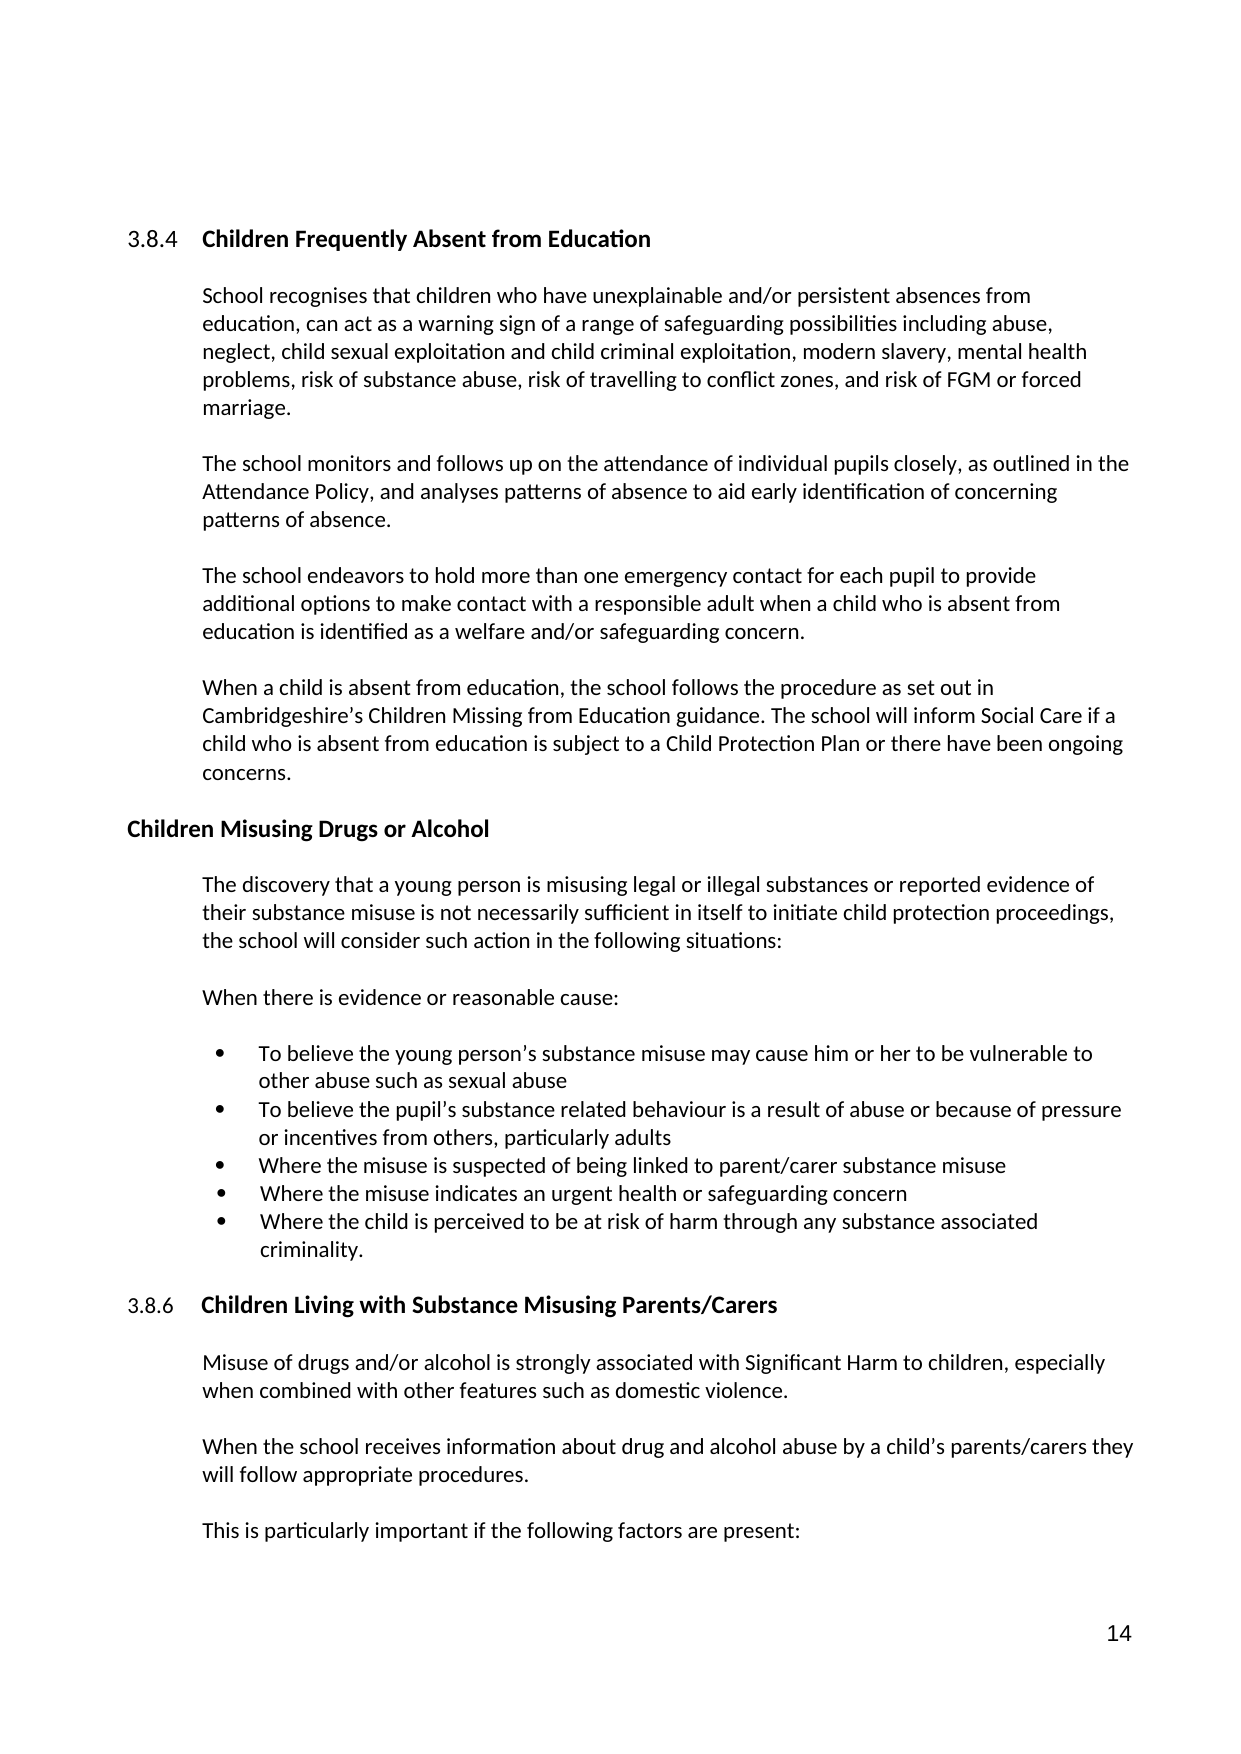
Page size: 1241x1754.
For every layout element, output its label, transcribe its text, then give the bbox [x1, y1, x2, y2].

text School recognises that children who have unexplainable and/or persistent absences from education, can act as a warning sign of a range of safeguarding possibilities including abuse, neglect, child sexual exploitation and child criminal exploitation, modern slavery, mental health problems, risk of substance abuse, risk of travelling to conflict zones, and risk of FGM or forced marriage. [202, 281, 1132, 421]
text Misuse of drugs and/or alcohol is strongly associated with Significant Harm to children, especially when combined with other features such as domestic violence. [127, 1348, 1137, 1404]
text The discovery that a young person is misusing legal or illegal substances or reported evidence of their substance misuse is not necessarily sufficient in itself to initiate child protection proceedings, the school will consider such action in the following situations: [127, 871, 1137, 954]
text This is particularly important if the following factors are present: [202, 1516, 1137, 1544]
text The school monitors and follows up on the attendance of individual pupils closely, as outlined in the Attendance Policy, and analyses patterns of absence to aid early identification of concerning patterns of absence. [202, 449, 1132, 533]
text When there is evidence or reasonable cause: [127, 983, 1137, 1039]
text Children Misusing Drugs or Alcohol [127, 814, 1132, 844]
text 3.8.4 Children Frequently Absent from Education [127, 223, 1132, 253]
text When a child is absent from education, the school follows the procedure as set out in Cambridgeshire’s Children Missing from Education guidance. The school will inform Social Care if a child who is absent from education is subject to a Child Protection Plan or there have been ongoing concerns. [202, 673, 1132, 786]
text When the school receives information about drug and alcohol abuse by a child’s parents/carers they will follow appropriate procedures. [202, 1432, 1137, 1488]
list Where the misuse is suspected of being linked to parent/carer substance misuse [216, 1151, 1137, 1179]
list To believe the pupil’s substance related behaviour is a result of abuse or because of pressure or incentives from others, particularly adults [216, 1095, 1137, 1151]
list Where the child is perceived to be at risk of harm through any substance associated criminality. [217, 1207, 1137, 1263]
text 3.8.6 Children Living with Substance Misusing Parents/Carers [127, 1289, 1137, 1320]
text The school endeavors to hold more than one emergency contact for each pupil to provide additional options to make contact with a responsible adult when a child who is absent from education is identified as a welfare and/or safeguarding concern. [202, 561, 1132, 646]
list Where the misuse indicates an urgent health or safeguarding concern [217, 1179, 1137, 1207]
list To believe the young person’s substance misuse may cause him or her to be vulnerable to other abuse such as sexual abuse [216, 1039, 1137, 1095]
